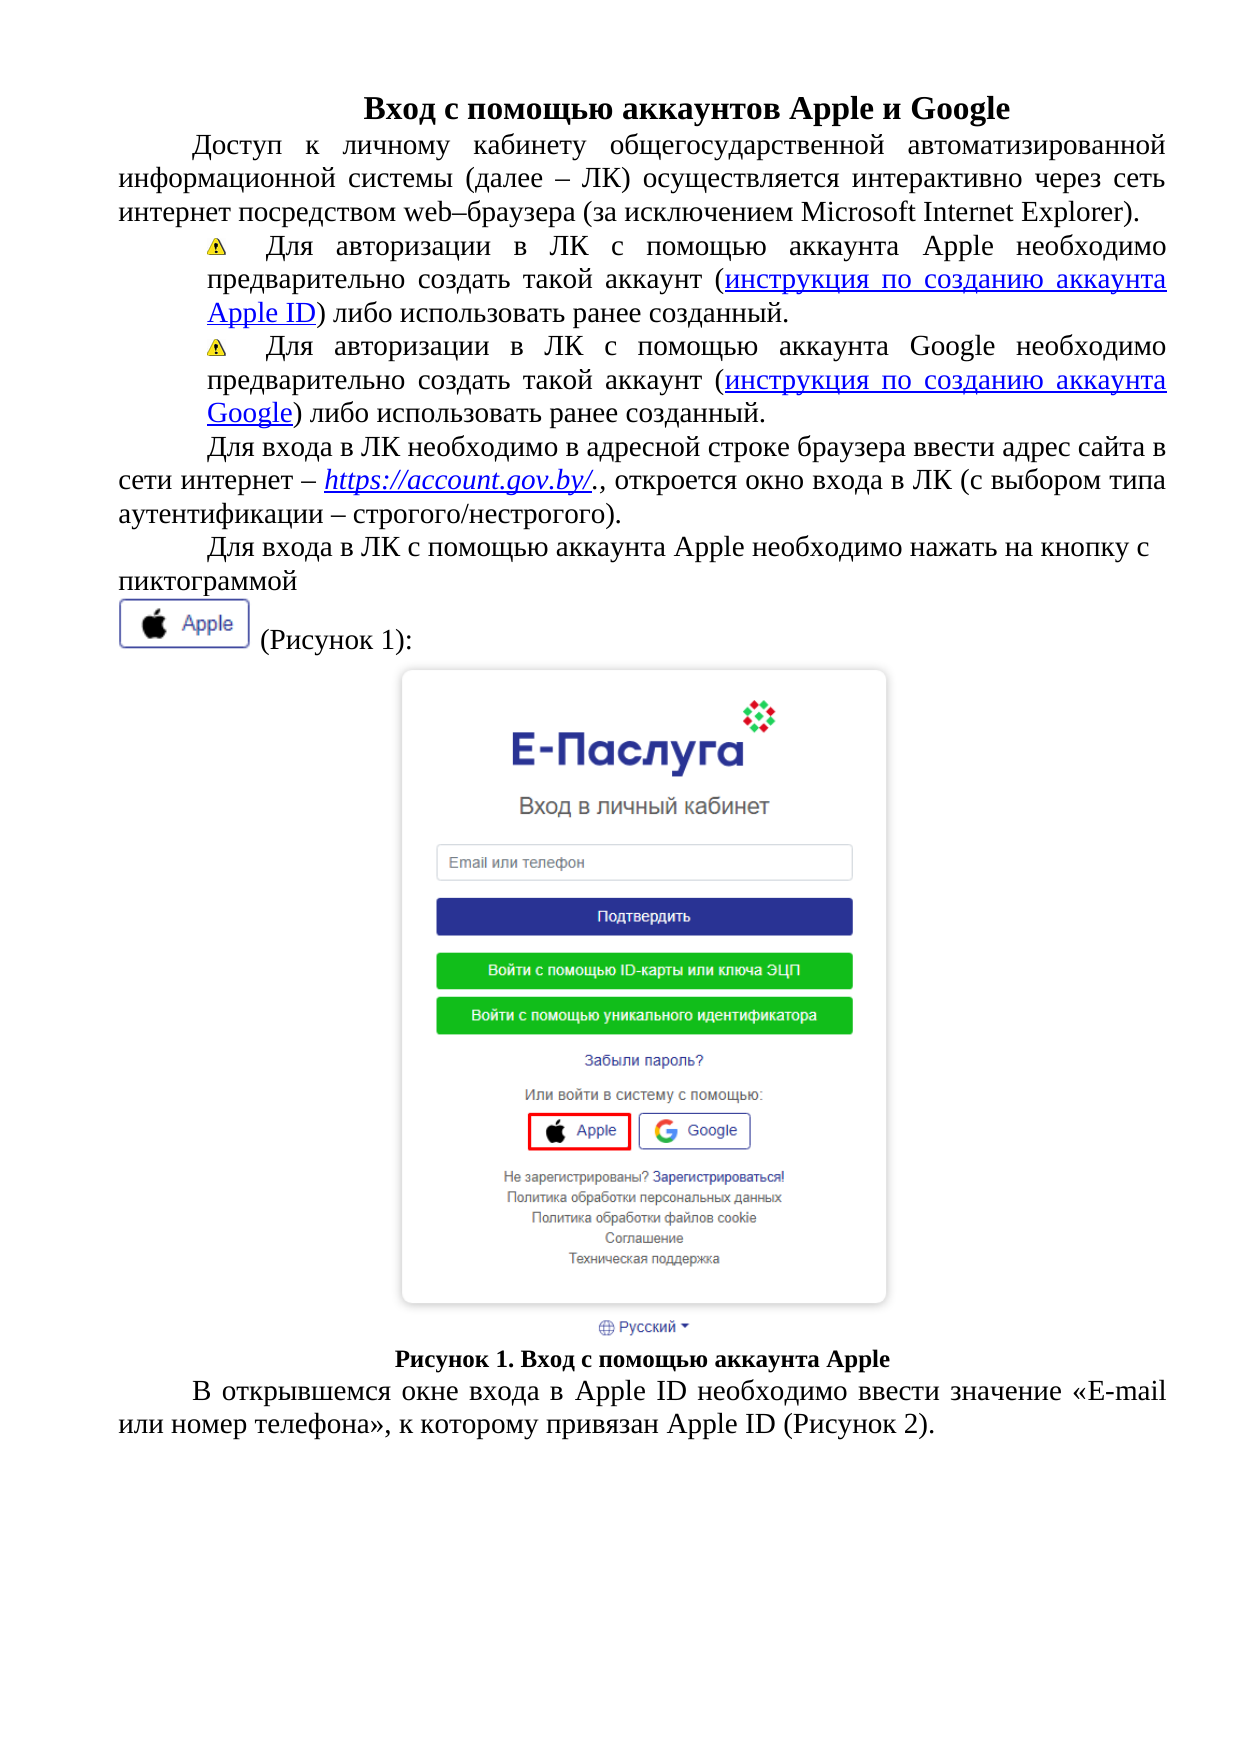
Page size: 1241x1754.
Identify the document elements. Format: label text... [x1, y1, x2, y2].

picture [118, 596, 253, 650]
picture [386, 656, 898, 1344]
list Для авторизации в ЛК c помощью аккаунта Google необходимо предварительно создать такой аккаунт (инструкция по созданию аккаунта Google) либо использовать ранее созданный. [207, 328, 1167, 429]
text Для входа в ЛК необходимо в адресной строке браузера ввести адрес сайта в сети интернет – https://account.gov.by/., откроется окно входа в ЛК (с выбором типа аутентификации – строгого/нестрогого). [118, 429, 1167, 529]
text (Рисунок 1): [118, 597, 1167, 656]
list Для авторизации в ЛК с помощью аккаунта Apple необходимо предварительно создать такой аккаунт (инструкция по созданию аккаунта Apple ID) либо использовать ранее созданный. [207, 228, 1167, 328]
text Для входа в ЛК с помощью аккаунта Apple необходимо нажать на кнопку с пиктограммой [118, 529, 1167, 597]
picture [207, 339, 226, 356]
text В открывшемся окне входа в Apple ID необходимо ввести значение «E-mail или номер телефона», к которому привязан Apple ID (Рисунок 2). [118, 1373, 1167, 1440]
text Рисунок 1. Вход с помощью аккаунта Apple [118, 1344, 1167, 1373]
text Доступ к личному кабинету общегосударственной автоматизированной информационной системы (далее – ЛК) осуществляется интерактивно через сеть интернет посредством web–браузера (за исключением Microsoft Internet Explorer). [118, 127, 1167, 228]
picture [207, 238, 226, 255]
subtitle Вход с помощью аккаунтов Apple и Google [118, 89, 1167, 127]
